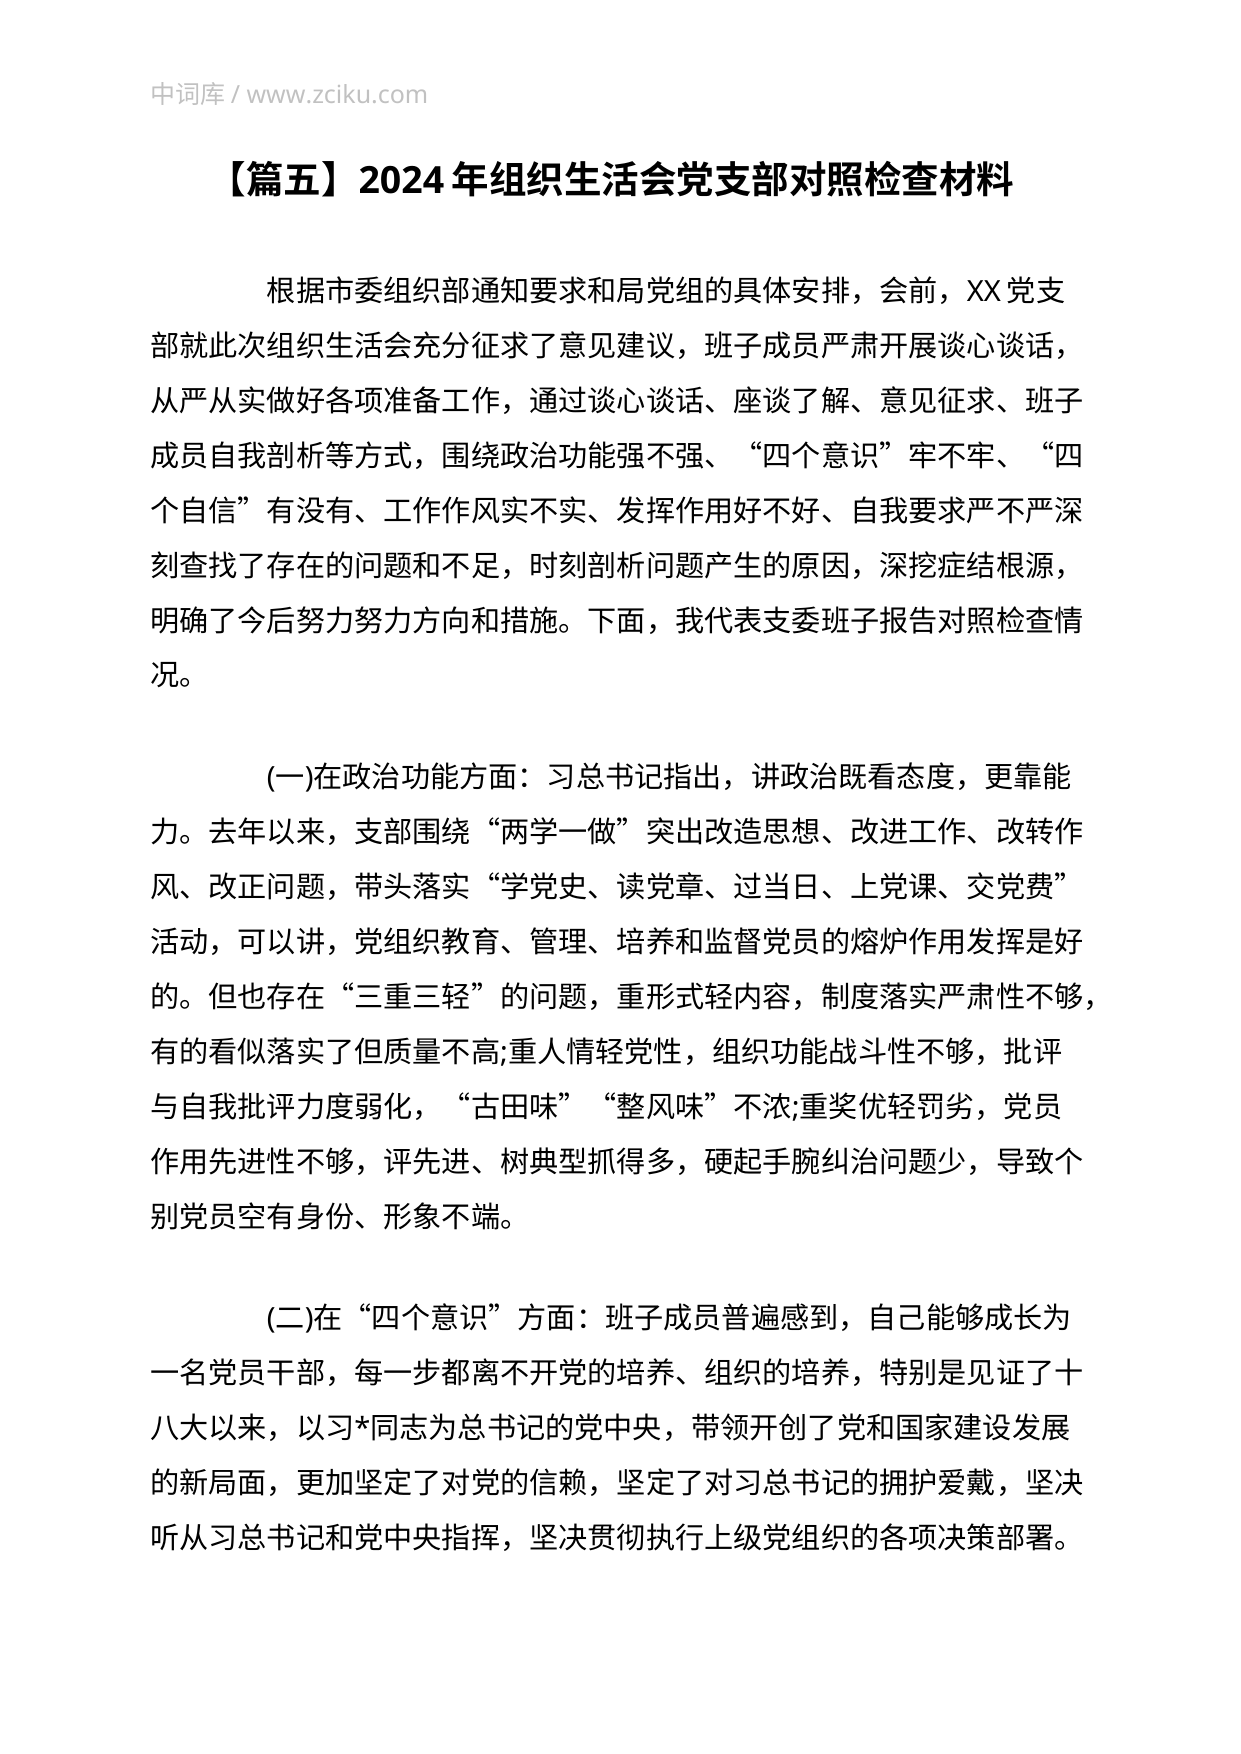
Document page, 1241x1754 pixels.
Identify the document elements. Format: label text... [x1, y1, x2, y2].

text (一)在政治功能方面：习总书记指出，讲政治既看态度，更靠能力。去年以来，支部围绕“两学一做”突出改造思想、改进工作、改转作风、改正问题，带头落实“学党史、读党章、过当日、上党课、交党费”活动，可以讲，党组织教育、管理、培养和监督党员的熔炉作用发挥是好的。但也存在“三重三轻”的问题，重形式轻内容，制度落实严肃性不够，有的看似落实了但质量不高;重人情轻党性，组织功能战斗性不够，批评与自我批评力度弱化，“古田味”“整风味”不浓;重奖优轻罚劣，党员作用先进性不够，评先进、树典型抓得多，硬起手腕纠治问题少，导致个别党员空有身份、形象不端。 [150, 754, 1090, 1236]
text 根据市委组织部通知要求和局党组的具体安排，会前，XX党支部就此次组织生活会充分征求了意见建议，班子成员严肃开展谈心谈话，从严从实做好各项准备工作，通过谈心谈话、座谈了解、意见征求、班子成员自我剖析等方式，围绕政治功能强不强、“四个意识”牢不牢、“四个自信”有没有、工作作风实不实、发挥作用好不好、自我要求严不严深刻查找了存在的问题和不足，时刻剖析问题产生的原因，深挖症结根源，明确了今后努力努力方向和措施。下面，我代表支委班子报告对照检查情况。 [150, 268, 1090, 694]
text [150, 1295, 1090, 1557]
text 【篇五】2024年组织生活会党支部对照检查材料 [150, 150, 1090, 204]
